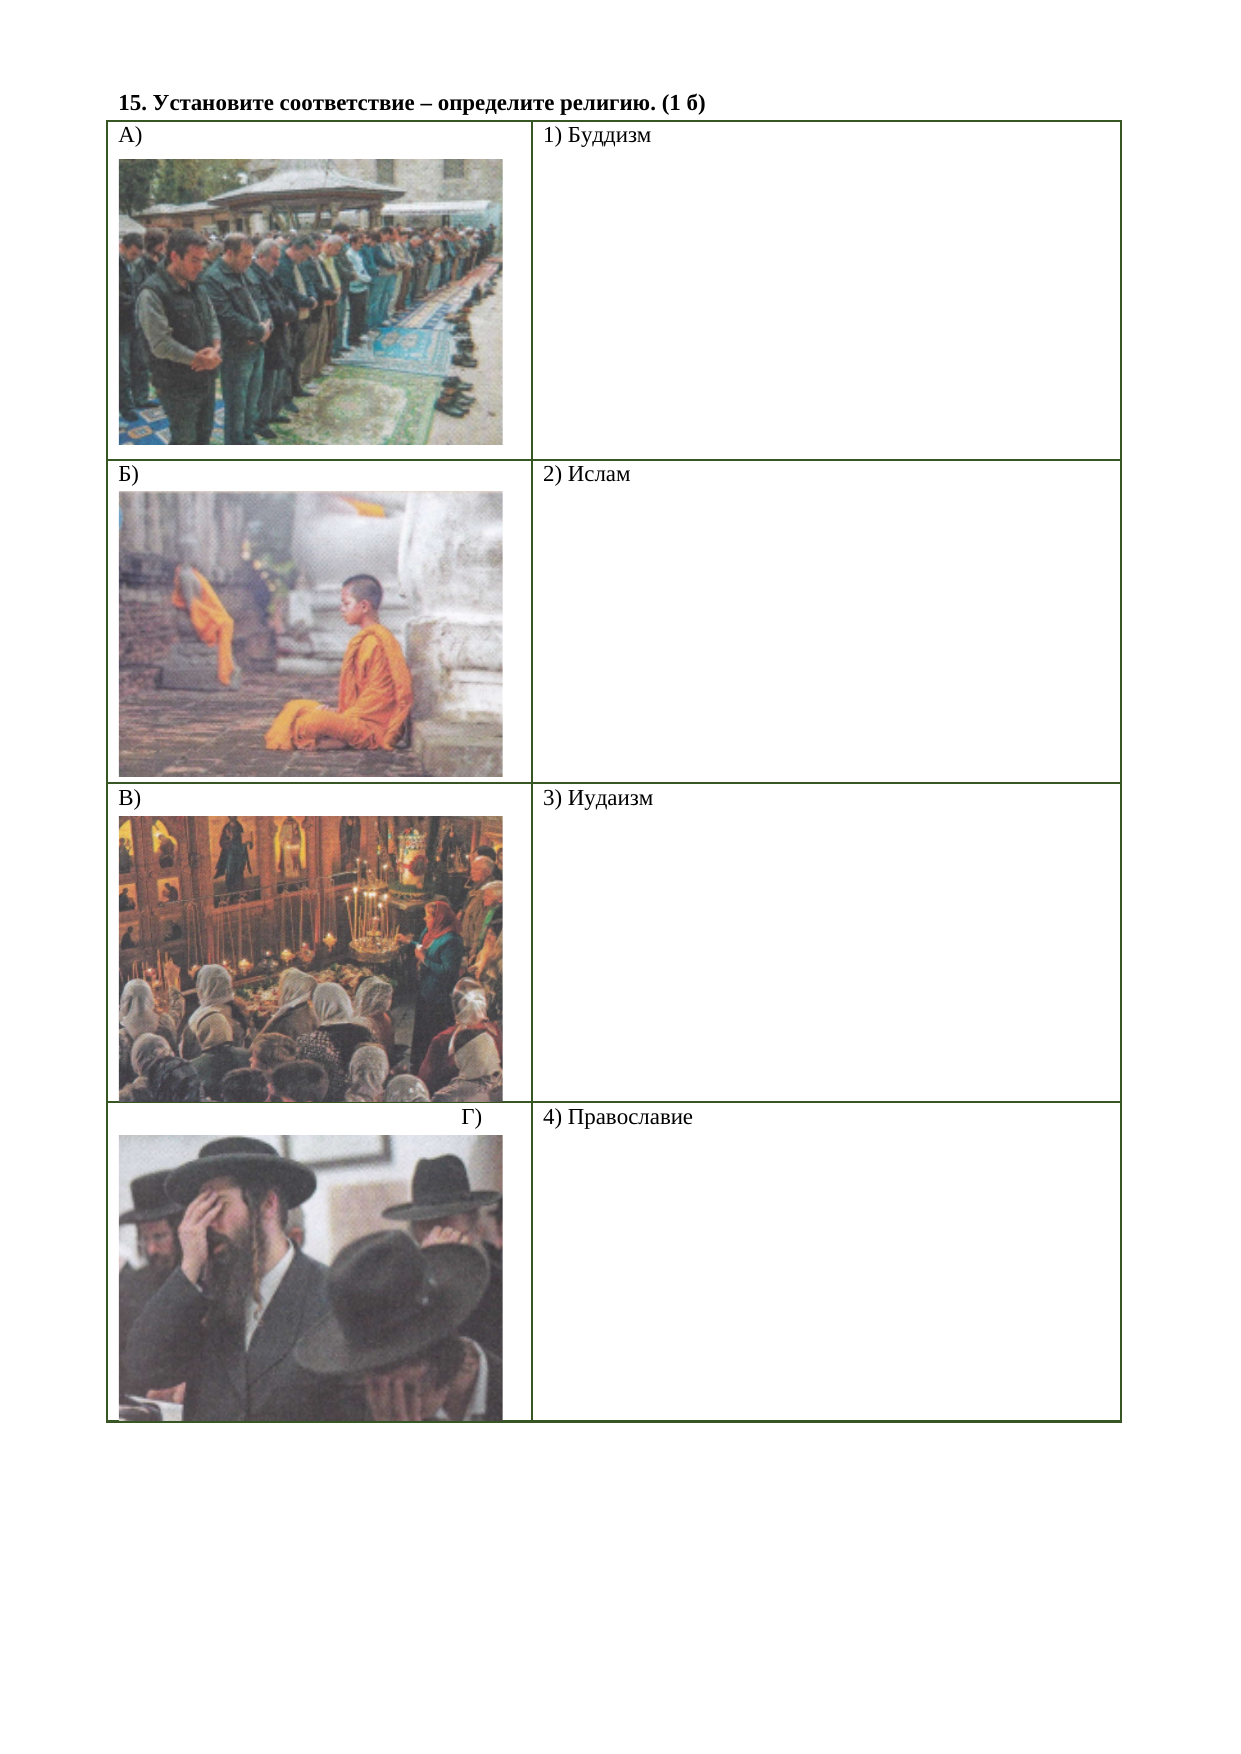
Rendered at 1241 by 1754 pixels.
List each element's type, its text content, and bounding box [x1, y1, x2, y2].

text 15. Установите соответствие – определите религию. (1 б) [118, 89, 1181, 116]
table_cell Б) [108, 461, 531, 782]
picture [118, 1135, 503, 1421]
table_cell 2) Ислам [533, 461, 1120, 782]
picture [118, 816, 503, 1102]
table_cell 4) Православие [533, 1103, 1120, 1420]
table_cell В) [108, 784, 531, 1101]
picture [118, 159, 503, 445]
table_header 1) Буддизм [533, 122, 1120, 458]
table_cell 3) Иудаизм [533, 784, 1120, 1101]
table_header А) [108, 122, 531, 458]
table_cell Г) [108, 1103, 531, 1420]
picture [118, 491, 503, 777]
